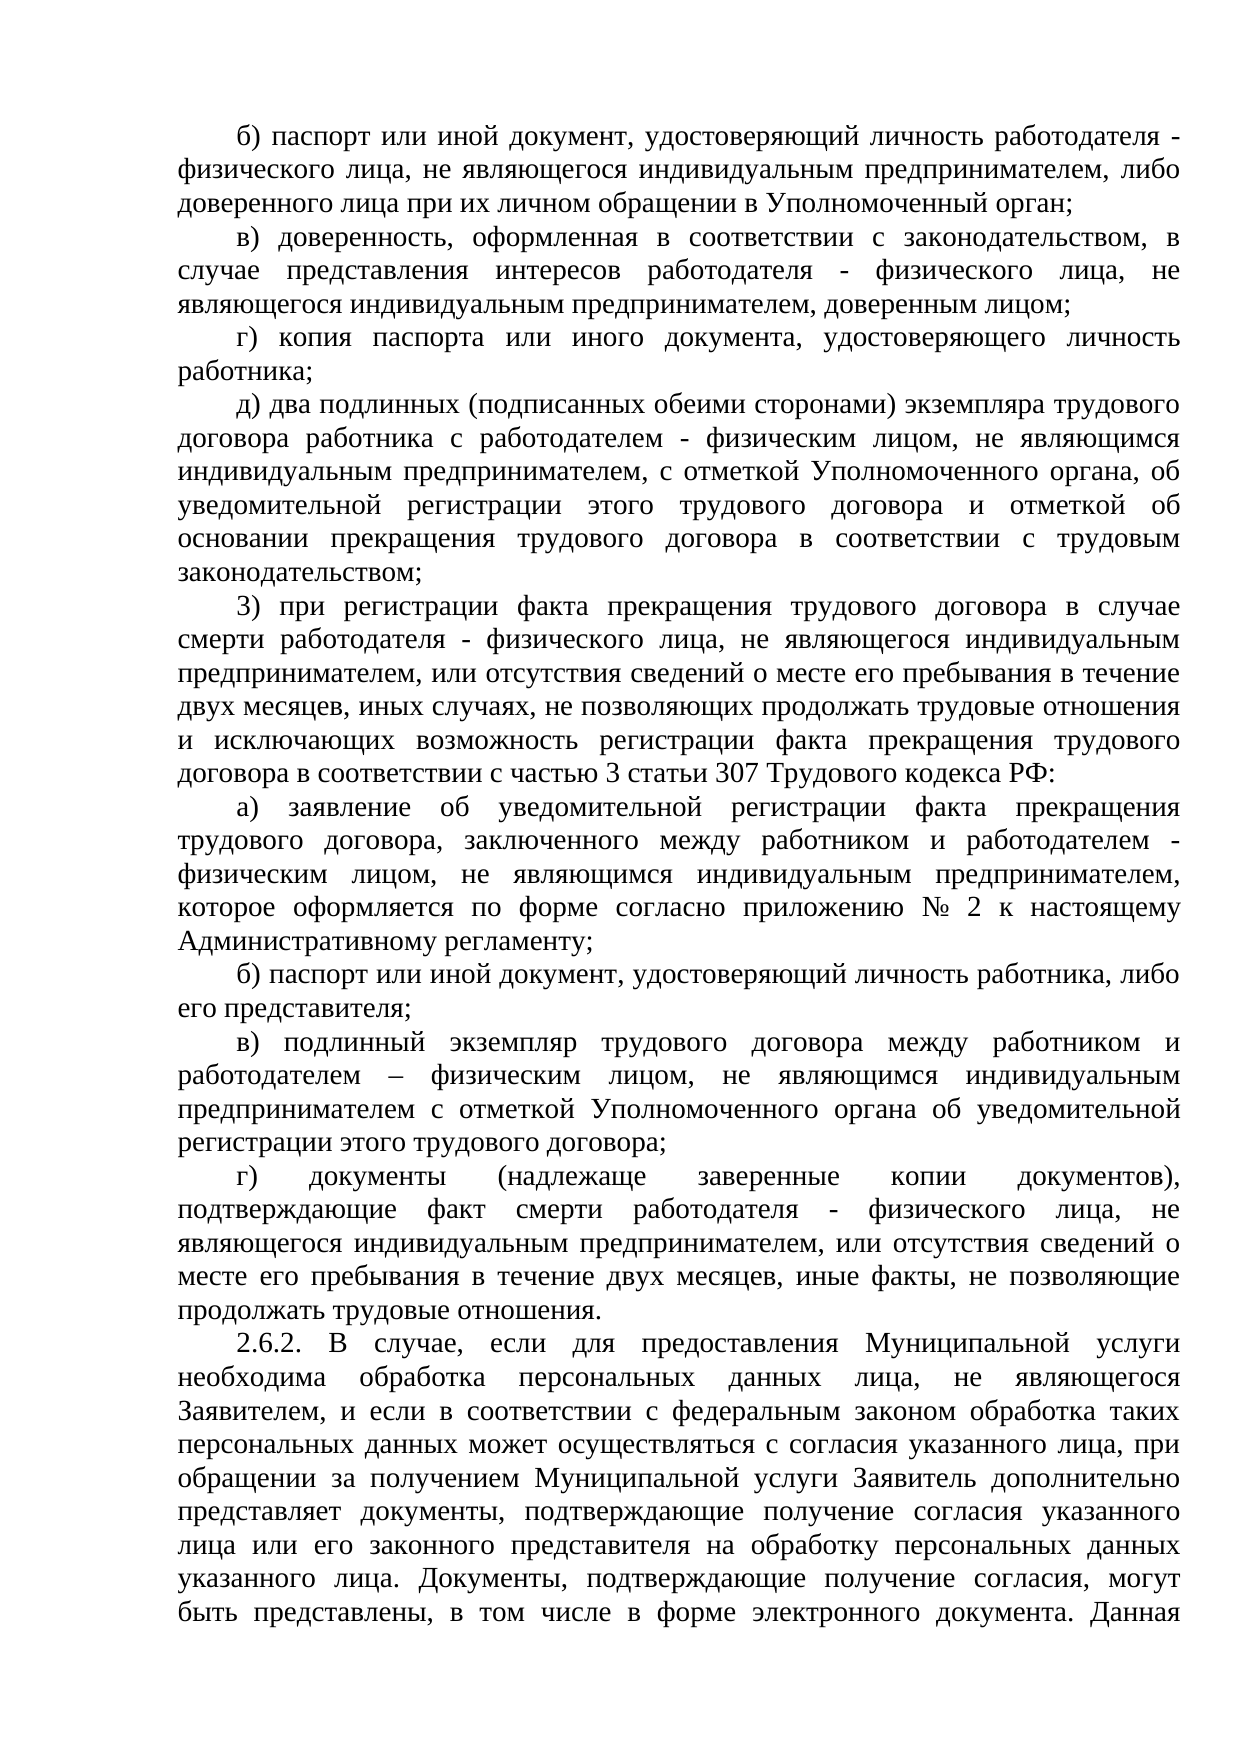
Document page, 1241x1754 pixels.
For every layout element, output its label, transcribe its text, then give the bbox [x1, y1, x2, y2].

text д) два подлинных (подписанных обеими сторонами) экземпляра трудового договора работника с работодателем - физическим лицом, не являющимся индивидуальным предпринимателем, с отметкой Уполномоченного органа, об уведомительной регистрации этого трудового договора и отметкой об основании прекращения трудового договора в соответствии с трудовым законодательством; [177, 386, 1181, 588]
text г) документы (надлежаще заверенные копии документов), подтверждающие факт смерти работодателя - физического лица, не являющегося индивидуальным предпринимателем, или отсутствия сведений о месте его пребывания в течение двух месяцев, иные факты, не позволяющие продолжать трудовые отношения. [177, 1158, 1181, 1326]
text а) заявление об уведомительной регистрации факта прекращения трудового договора, заключенного между работником и работодателем - физическим лицом, не являющимся индивидуальным предпринимателем, которое оформляется по форме согласно приложению № 2 к настоящему Административному регламенту; [177, 789, 1181, 957]
text в) подлинный экземпляр трудового договора между работником и работодателем – физическим лицом, не являющимся индивидуальным предпринимателем с отметкой Уполномоченного органа об уведомительной регистрации этого трудового договора; [177, 1024, 1181, 1158]
text г) копия паспорта или иного документа, удостоверяющего личность работника; [177, 319, 1181, 386]
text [177, 1326, 1181, 1627]
text б) паспорт или иной документ, удостоверяющий личность работодателя - физического лица, не являющегося индивидуальным предпринимателем, либо доверенного лица при их личном обращении в Уполномоченный орган; [177, 118, 1181, 219]
text б) паспорт или иной документ, удостоверяющий личность работника, либо его представителя; [177, 957, 1181, 1024]
text 3) при регистрации факта прекращения трудового договора в случае смерти работодателя - физического лица, не являющегося индивидуальным предпринимателем, или отсутствия сведений о месте его пребывания в течение двух месяцев, иных случаях, не позволяющих продолжать трудовые отношения и исключающих возможность регистрации факта прекращения трудового договора в соответствии с частью 3 статьи 307 Трудового кодекса РФ: [177, 588, 1181, 789]
text в) доверенность, оформленная в соответствии с законодательством, в случае представления интересов работодателя - физического лица, не являющегося индивидуальным предпринимателем, доверенным лицом; [177, 219, 1181, 319]
